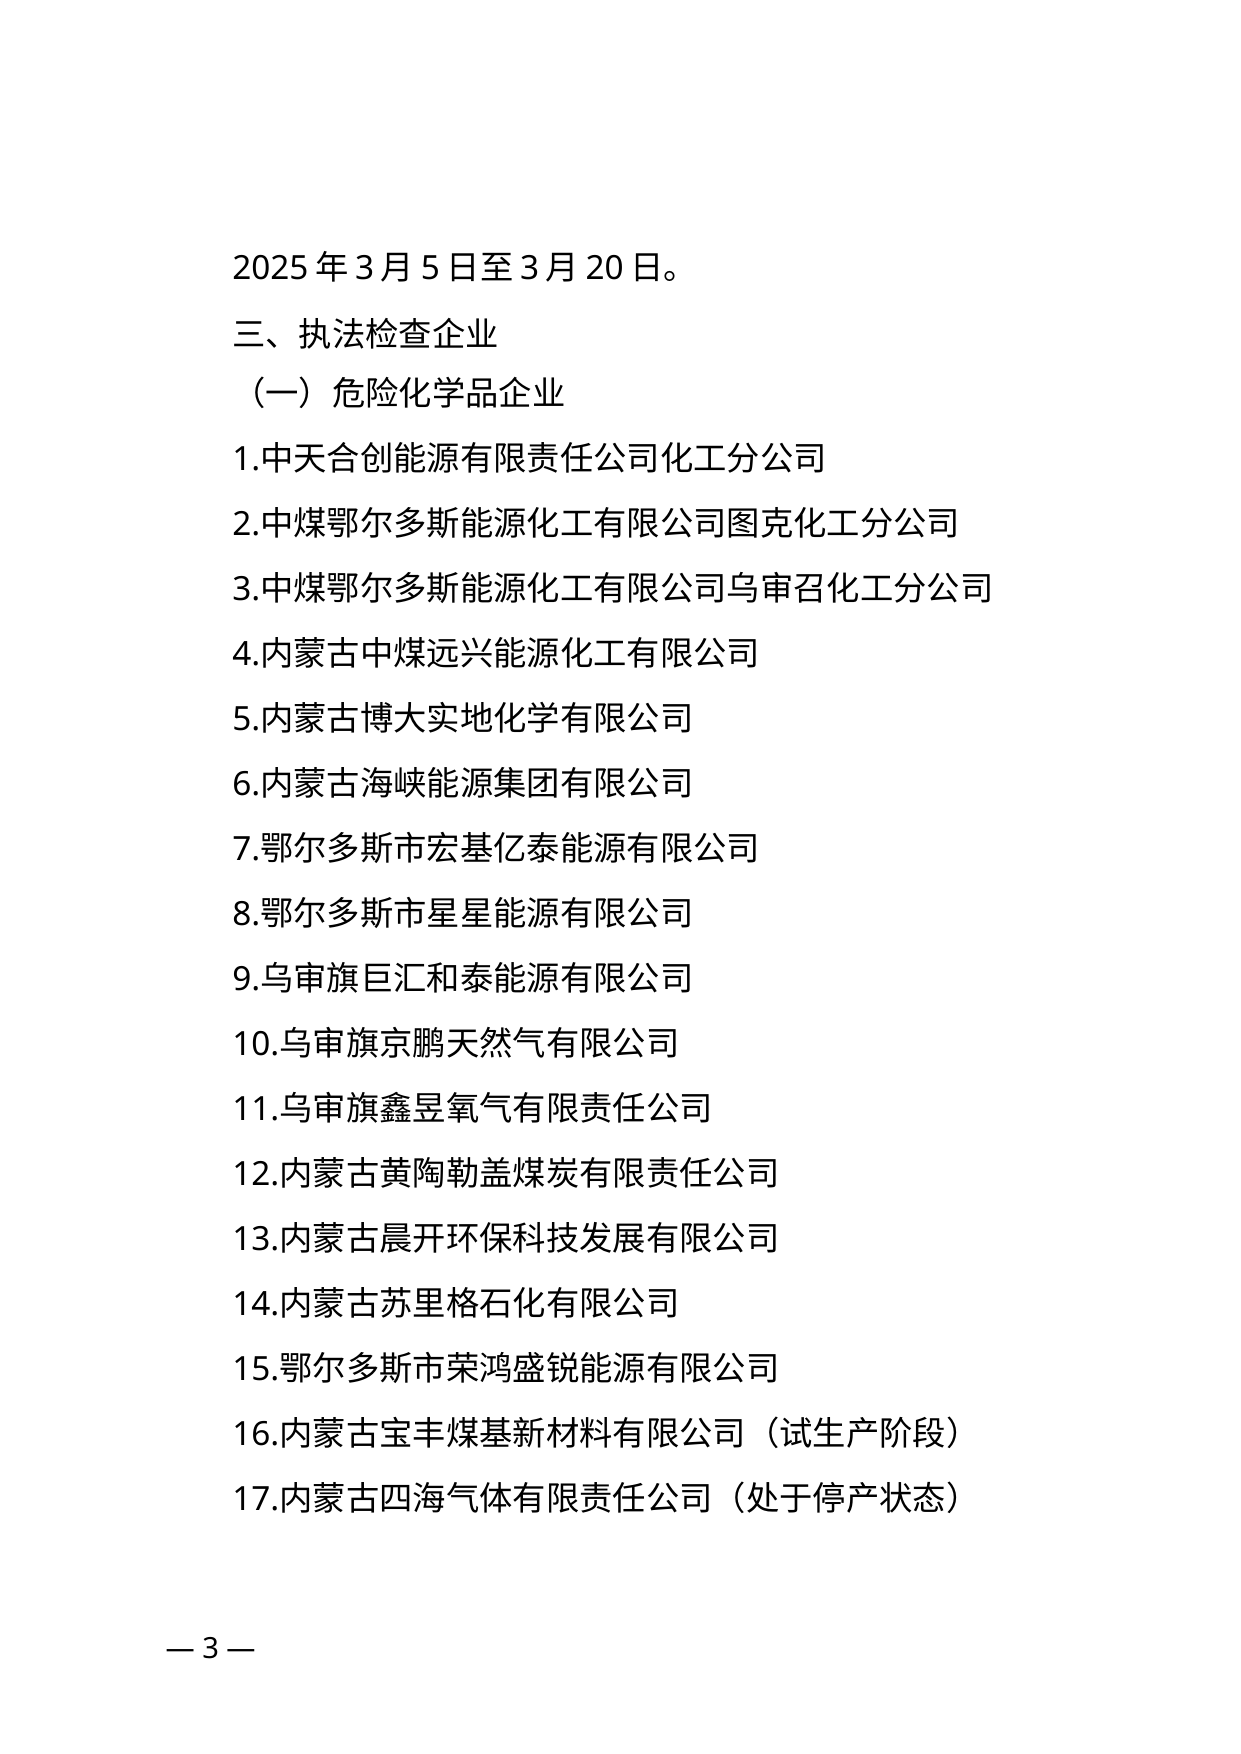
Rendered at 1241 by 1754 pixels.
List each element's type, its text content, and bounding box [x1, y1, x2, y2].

text 13.内蒙古晨开环保科技发展有限公司 [165, 1203, 1087, 1268]
text 8.鄂尔多斯市星星能源有限公司 [165, 878, 1087, 943]
text 9.乌审旗巨汇和泰能源有限公司 [165, 943, 1087, 1008]
text 3.中煤鄂尔多斯能源化工有限公司乌审召化工分公司 [165, 553, 1087, 618]
text 1.中天合创能源有限责任公司化工分公司 [165, 423, 1087, 488]
text 6.内蒙古海峡能源集团有限公司 [165, 748, 1087, 813]
text 2025年3月5日至3月20日。 [165, 233, 1087, 298]
text 16.内蒙古宝丰煤基新材料有限公司（试生产阶段） [165, 1398, 1087, 1463]
text 17.内蒙古四海气体有限责任公司（处于停产状态） [165, 1463, 1087, 1528]
text （一）危险化学品企业 [165, 358, 1087, 423]
text 5.内蒙古博大实地化学有限公司 [165, 683, 1087, 748]
text 三、执法检查企业 [165, 298, 1087, 358]
text 15.鄂尔多斯市荣鸿盛锐能源有限公司 [165, 1333, 1087, 1398]
text 10.乌审旗京鹏天然气有限公司 [165, 1008, 1087, 1073]
text 11.乌审旗鑫昱氧气有限责任公司 [165, 1073, 1087, 1138]
text 4.内蒙古中煤远兴能源化工有限公司 [165, 618, 1087, 683]
text 7.鄂尔多斯市宏基亿泰能源有限公司 [165, 813, 1087, 878]
text 2.中煤鄂尔多斯能源化工有限公司图克化工分公司 [165, 488, 1087, 553]
text 14.内蒙古苏里格石化有限公司 [165, 1268, 1087, 1333]
text 12.内蒙古黄陶勒盖煤炭有限责任公司 [165, 1138, 1087, 1203]
